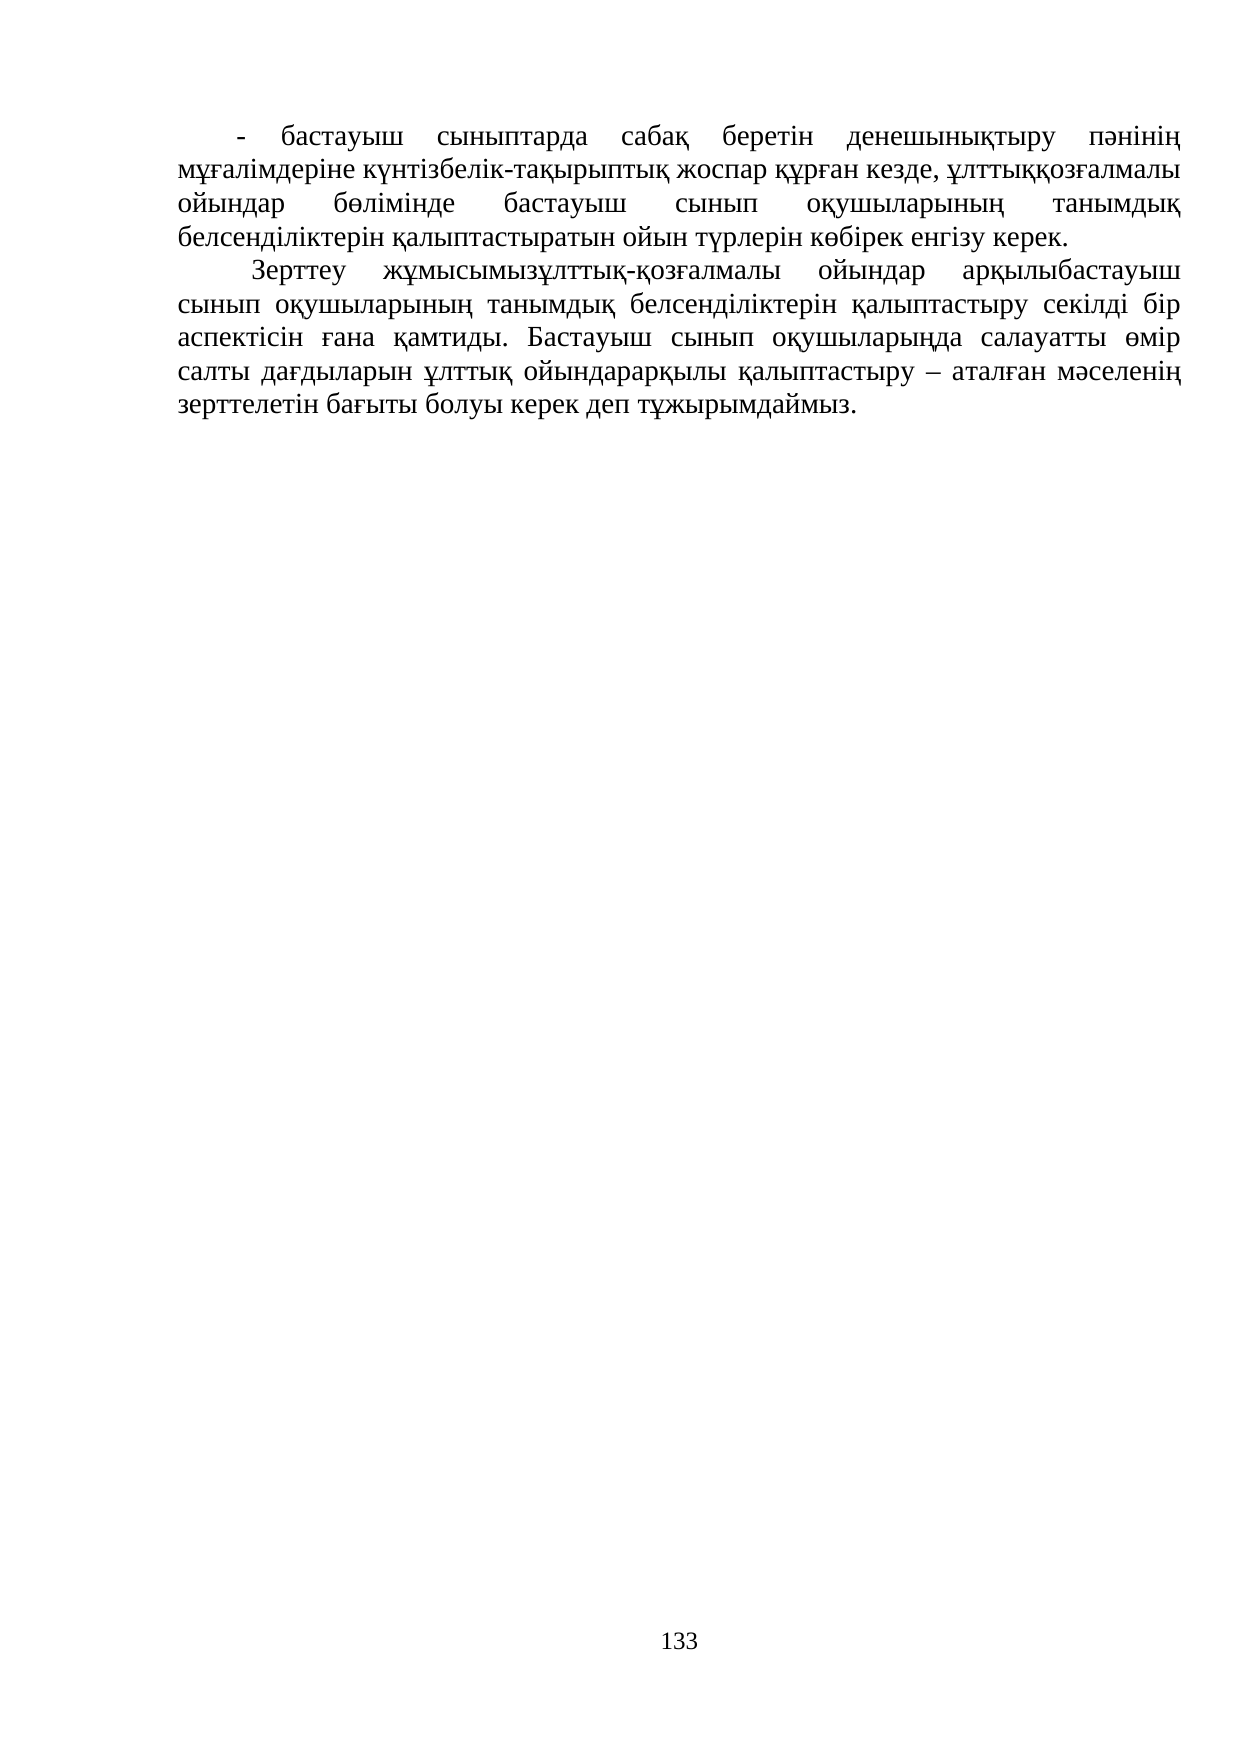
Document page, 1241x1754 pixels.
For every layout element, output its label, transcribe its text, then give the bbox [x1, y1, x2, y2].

list бастауыш сыныптарда сабақ беретін денешынықтыру пәнінің мұғалімдеріне күнтізбелік-тақырыптық жоспар құрған кезде, ұлттыққозғалмалы ойындар бөлімінде бастауыш сынып оқушыларының танымдық белсенділіктерін қалыптастыратын ойын түрлерін көбірек енгізу керек. [177, 118, 1181, 252]
text Зерттеу жұмысымызұлттық-қозғалмалы ойындар арқылыбастауыш сынып оқушыларының танымдық белсенділіктерін қалыптастыру секілді бір аспектісін ғана қамтиды. Бастауыш сынып оқушыларыңда салауатты өмір салты дағдыларын ұлттық ойындарарқылы қалыптастыру – аталған мәселенің зерттелетін бағыты болуы керек деп тұжырымдаймыз. [177, 252, 1181, 420]
